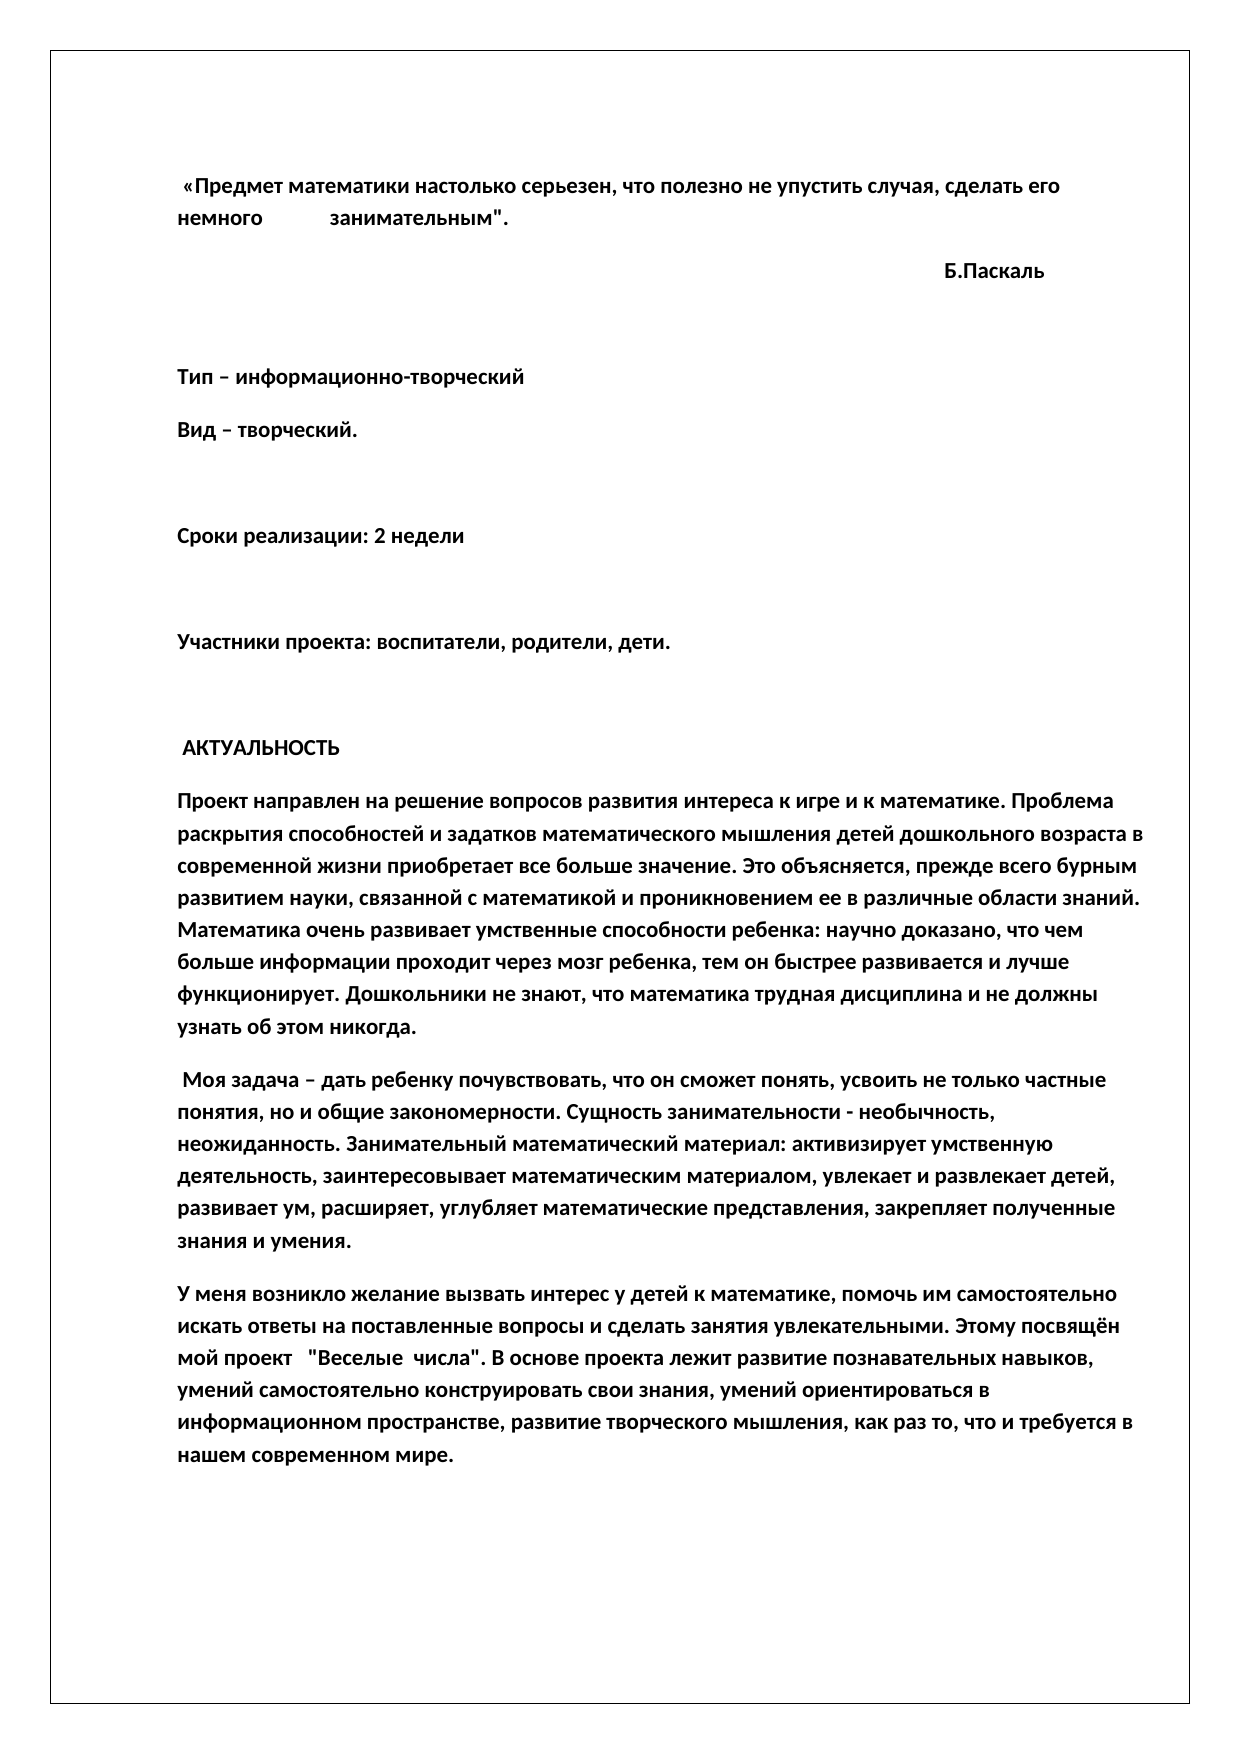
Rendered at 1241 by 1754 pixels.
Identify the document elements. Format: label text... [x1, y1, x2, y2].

text Сроки реализации: 2 недели [177, 521, 1152, 549]
text Тип – информационно-творческий [177, 362, 1152, 390]
text Б.Паскаль [177, 256, 1152, 284]
text Участники проекта: воспитатели, родители, дети. [177, 627, 1152, 655]
text Проект направлен на решение вопросов развития интереса к игре и к математике. Проблема раскрытия способностей и задатков математического мышления детей дошкольного возраста в современной жизни приобретает все больше значение. Это объясняется, прежде всего бурным развитием науки, связанной с математикой и проникновением ее в различные области знаний. Математика очень развивает умственные способности ребенка: научно доказано, что чем больше информации проходит через мозг ребенка, тем он быстрее развивается и лучше функционирует. Дошкольники не знают, что математика трудная дисциплина и не должны узнать об этом никогда. [177, 786, 1152, 1040]
text «Предмет математики настолько серьезен, что полезно не упустить случая, сделать его немного занимательным". [177, 171, 1152, 231]
text У меня возникло желание вызвать интерес у детей к математике, помочь им самостоятельно искать ответы на поставленные вопросы и сделать занятия увлекательными. Этому посвящён мой проект "Веселые числа". В основе проекта лежит развитие познавательных навыков, умений самостоятельно конструировать свои знания, умений ориентироваться в информационном пространстве, развитие творческого мышления, как раз то, что и требуется в нашем современном мире. [177, 1279, 1152, 1468]
text АКТУАЛЬНОСТЬ [177, 733, 1152, 761]
text Моя задача – дать ребенку почувствовать, что он сможет понять, усвоить не только частные понятия, но и общие закономерности. Сущность занимательности - необычность, неожиданность. Занимательный математический материал: активизирует умственную деятельность, заинтересовывает математическим материалом, увлекает и развлекает детей, развивает ум, расширяет, углубляет математические представления, закрепляет полученные знания и умения. [177, 1065, 1152, 1254]
text Вид – творческий. [177, 415, 1152, 443]
